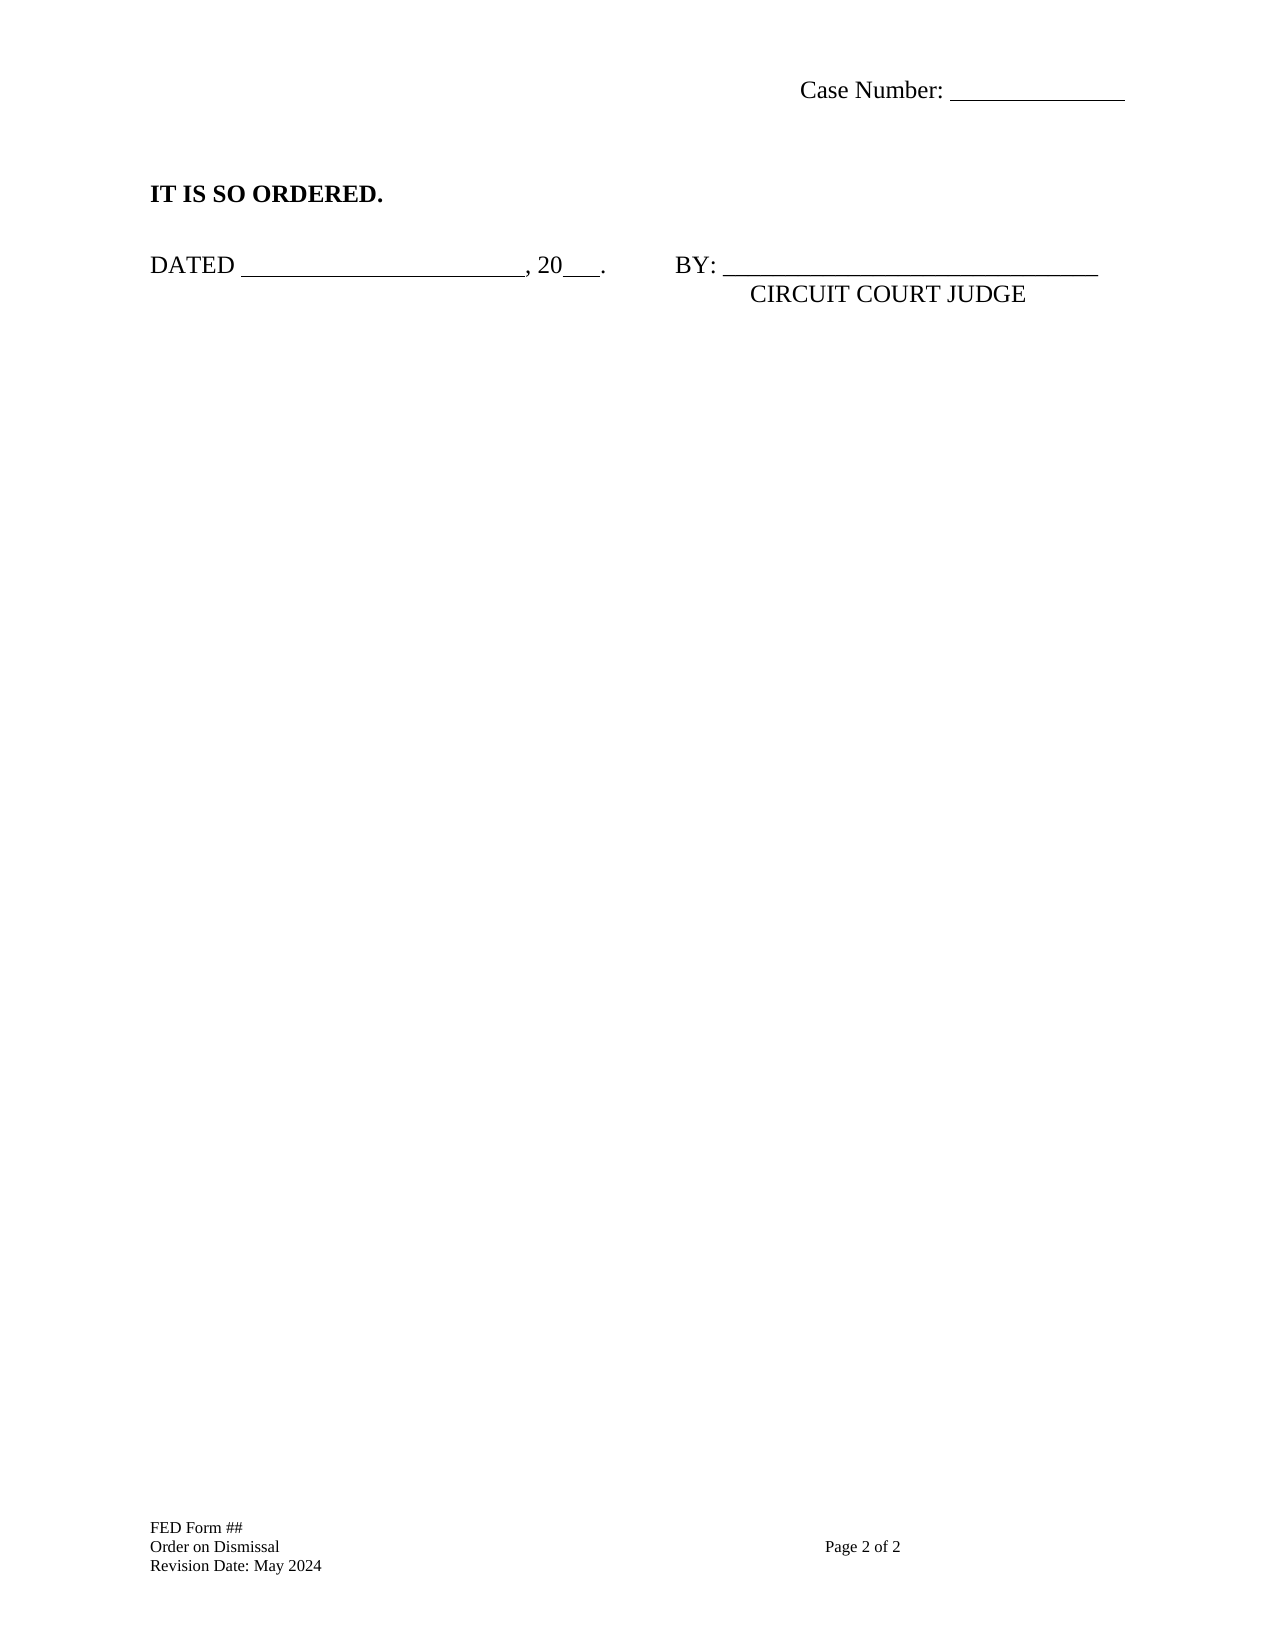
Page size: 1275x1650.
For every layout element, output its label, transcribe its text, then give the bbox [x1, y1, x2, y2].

text DATED , 20 . BY: ______________________________ [150, 251, 1125, 279]
text CIRCUIT COURT JUDGE [150, 279, 1125, 308]
text IT IS SO ORDERED. [150, 179, 1125, 207]
